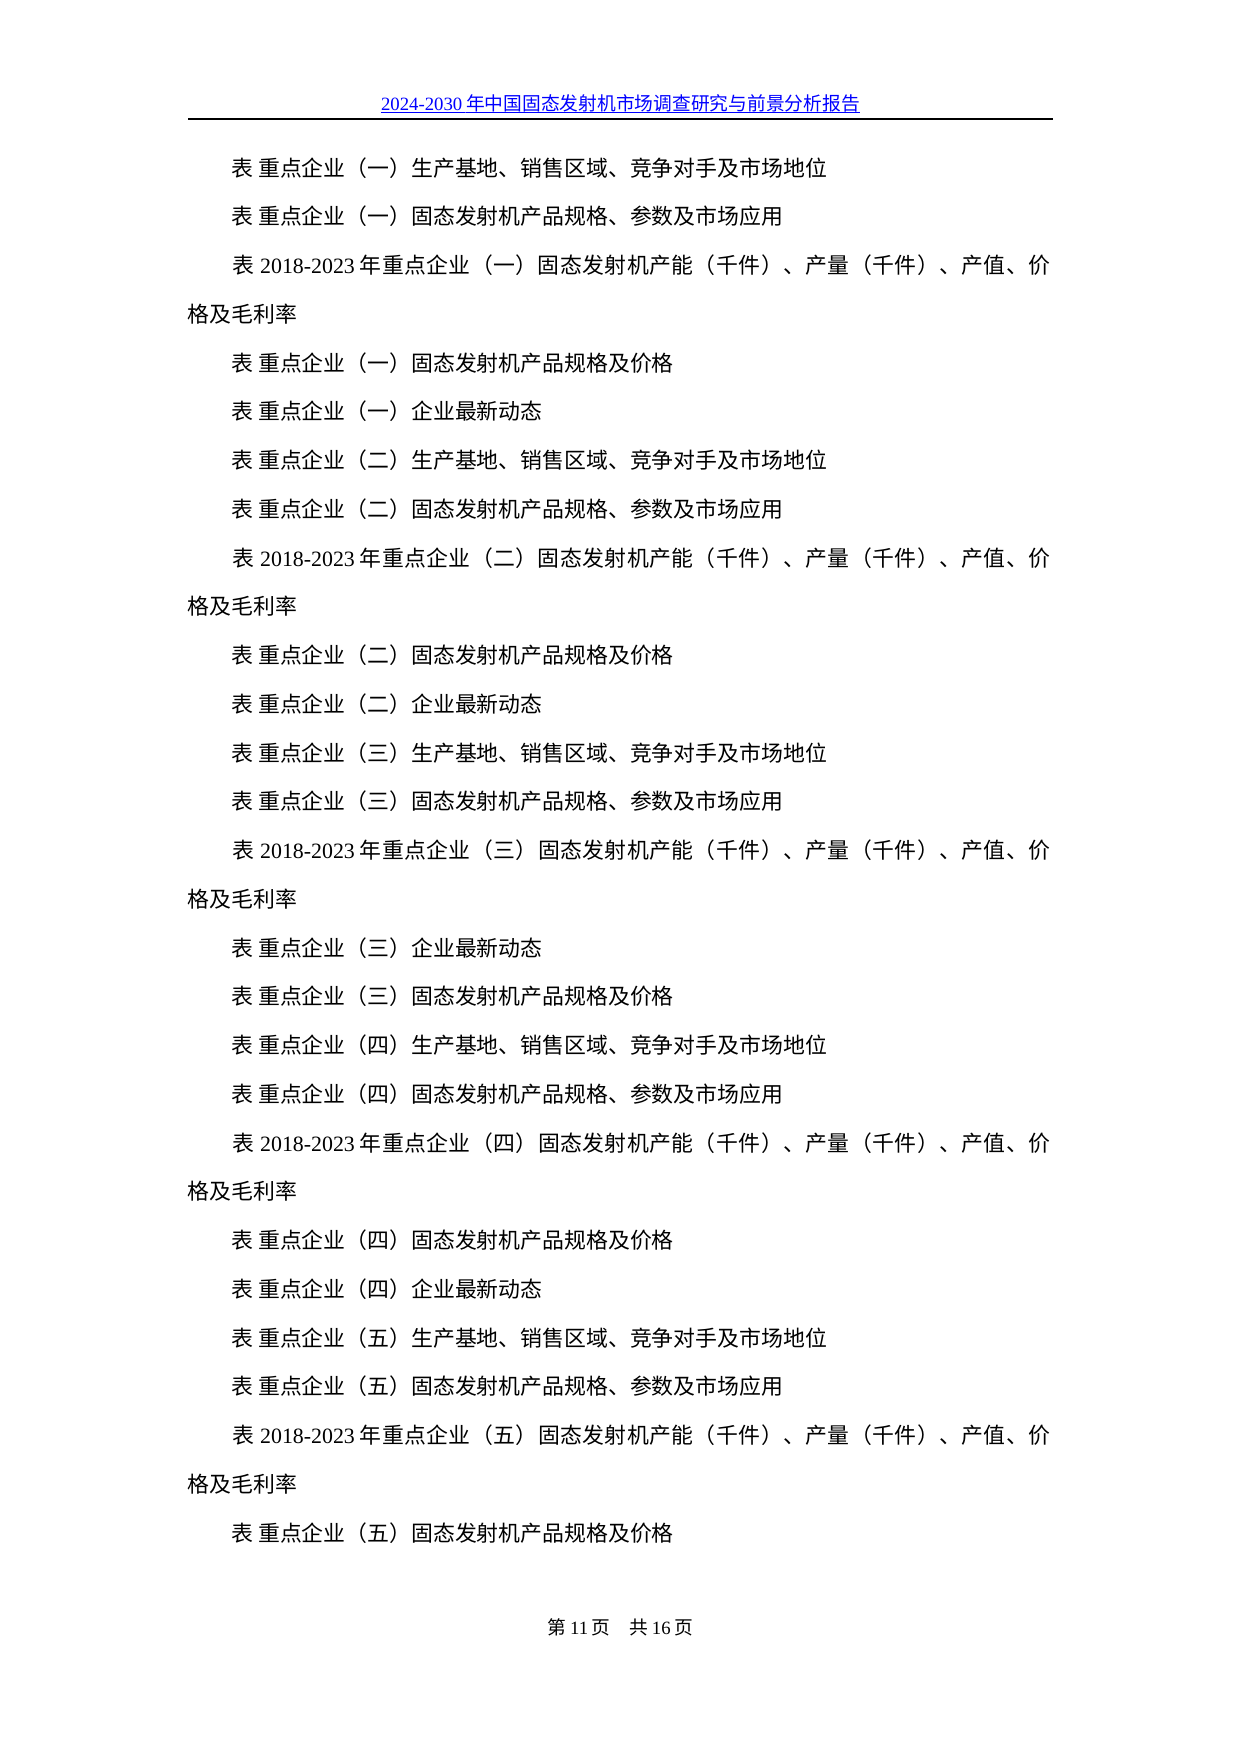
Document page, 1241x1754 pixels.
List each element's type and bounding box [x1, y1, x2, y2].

text [187, 150, 1053, 1548]
